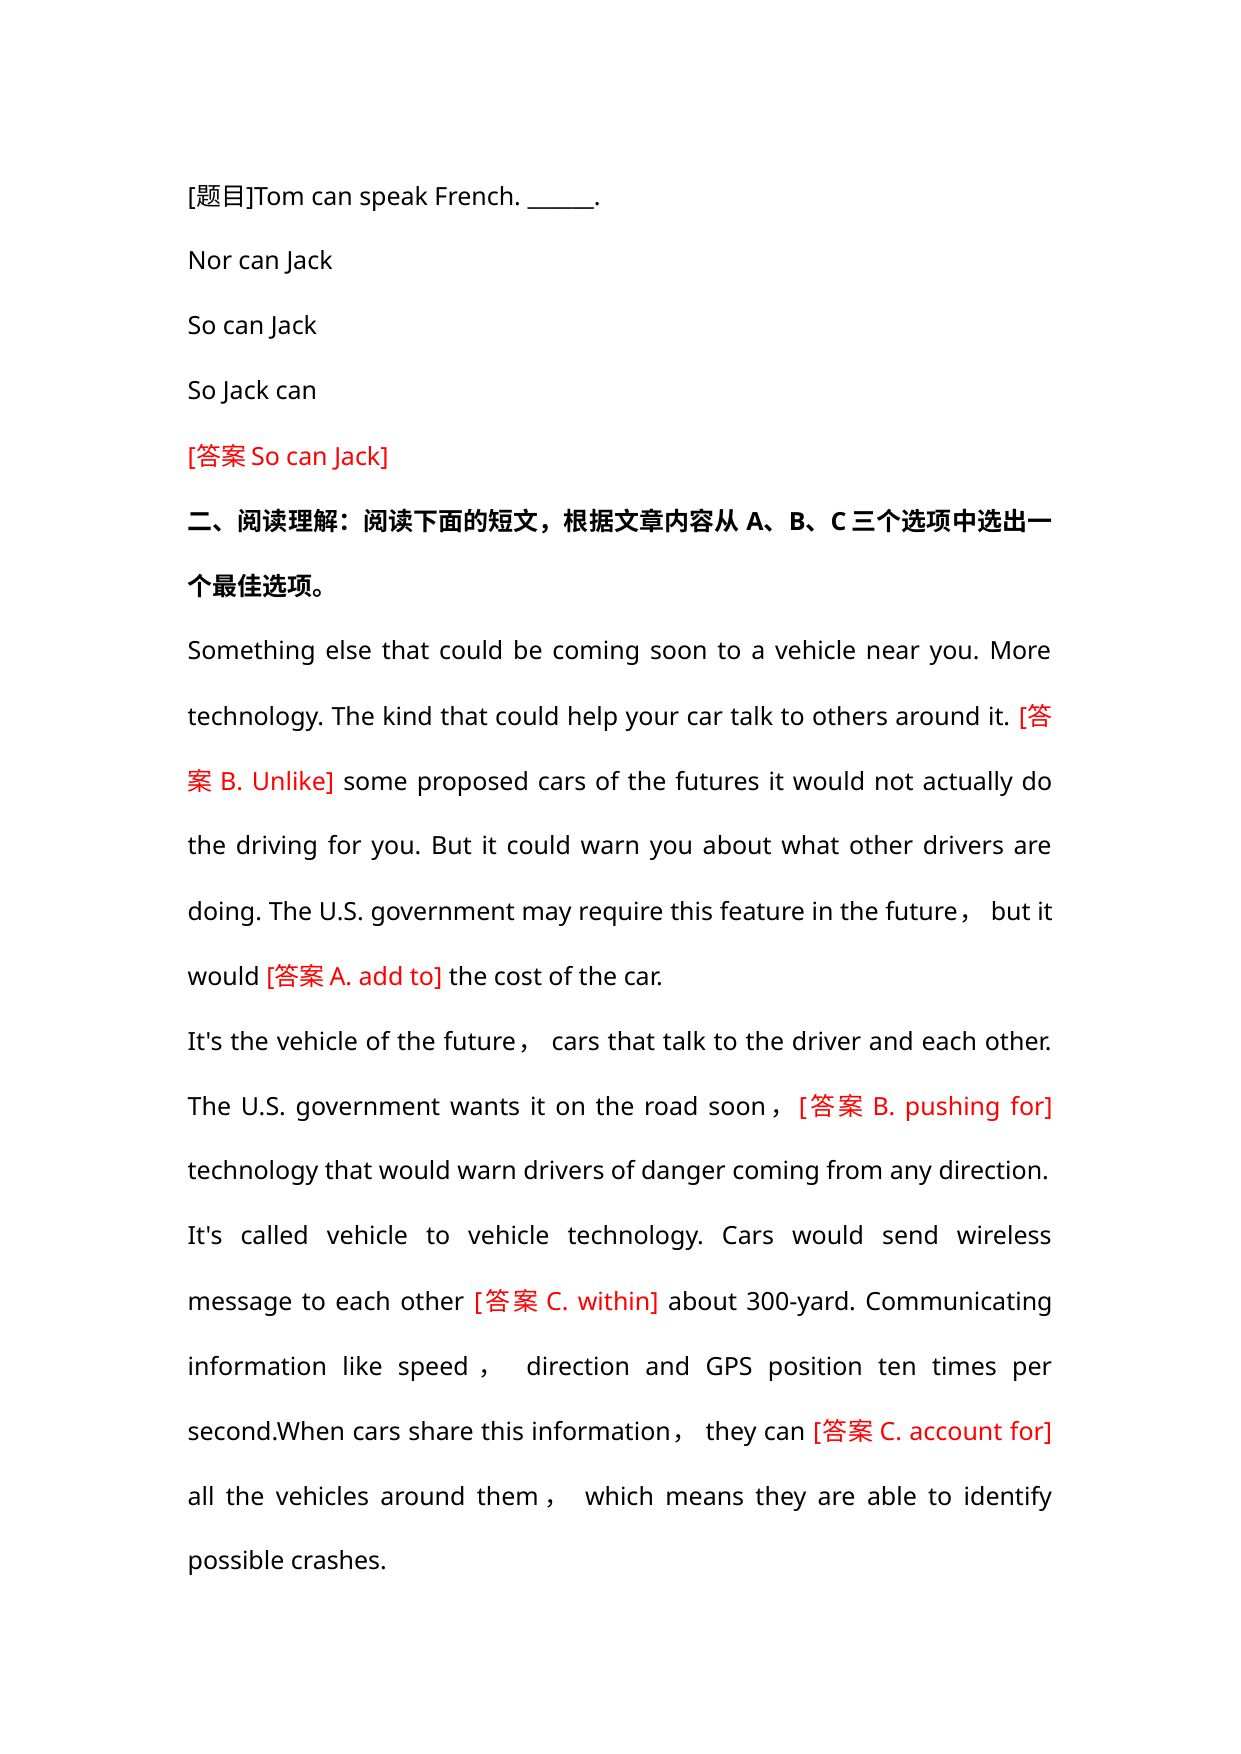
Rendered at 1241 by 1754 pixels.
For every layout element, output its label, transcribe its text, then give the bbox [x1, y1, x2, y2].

text Something else that could be coming soon to a vehicle near you. More technology. The kind that could help your car talk to others around it. [答案B. Unlike] some proposed cars of the futures it would not actually do the driving for you. But it could warn you about what other drivers are doing. The U.S. government may require this feature in the future， but it would [答案A. add to] the cost of the car. [187, 617, 1053, 1007]
text It's the vehicle of the future， cars that talk to the driver and each other. The U.S. government wants it on the road soon，[答案B. pushing for] technology that would warn drivers of danger coming from any direction. [187, 1007, 1053, 1202]
text Nor can Jack [187, 227, 1053, 292]
text So Jack can [187, 357, 1053, 422]
text It's called vehicle to vehicle technology. Cars would send wireless message to each other [答案C. within] about 300-yard. Communicating information like speed， direction and GPS position ten times per second.When cars share this information， they can [答案C. account for] all the vehicles around them， which means they are able to identify possible crashes. [187, 1202, 1053, 1592]
text [题目]Tom can speak French. ______. [187, 162, 1053, 227]
text [答案So can Jack] [187, 422, 1053, 487]
text 二、阅读理解：阅读下面的短文，根据文章内容从A、B、C三个选项中选出一个最佳选项。 [187, 487, 1053, 617]
text So can Jack [187, 292, 1053, 357]
